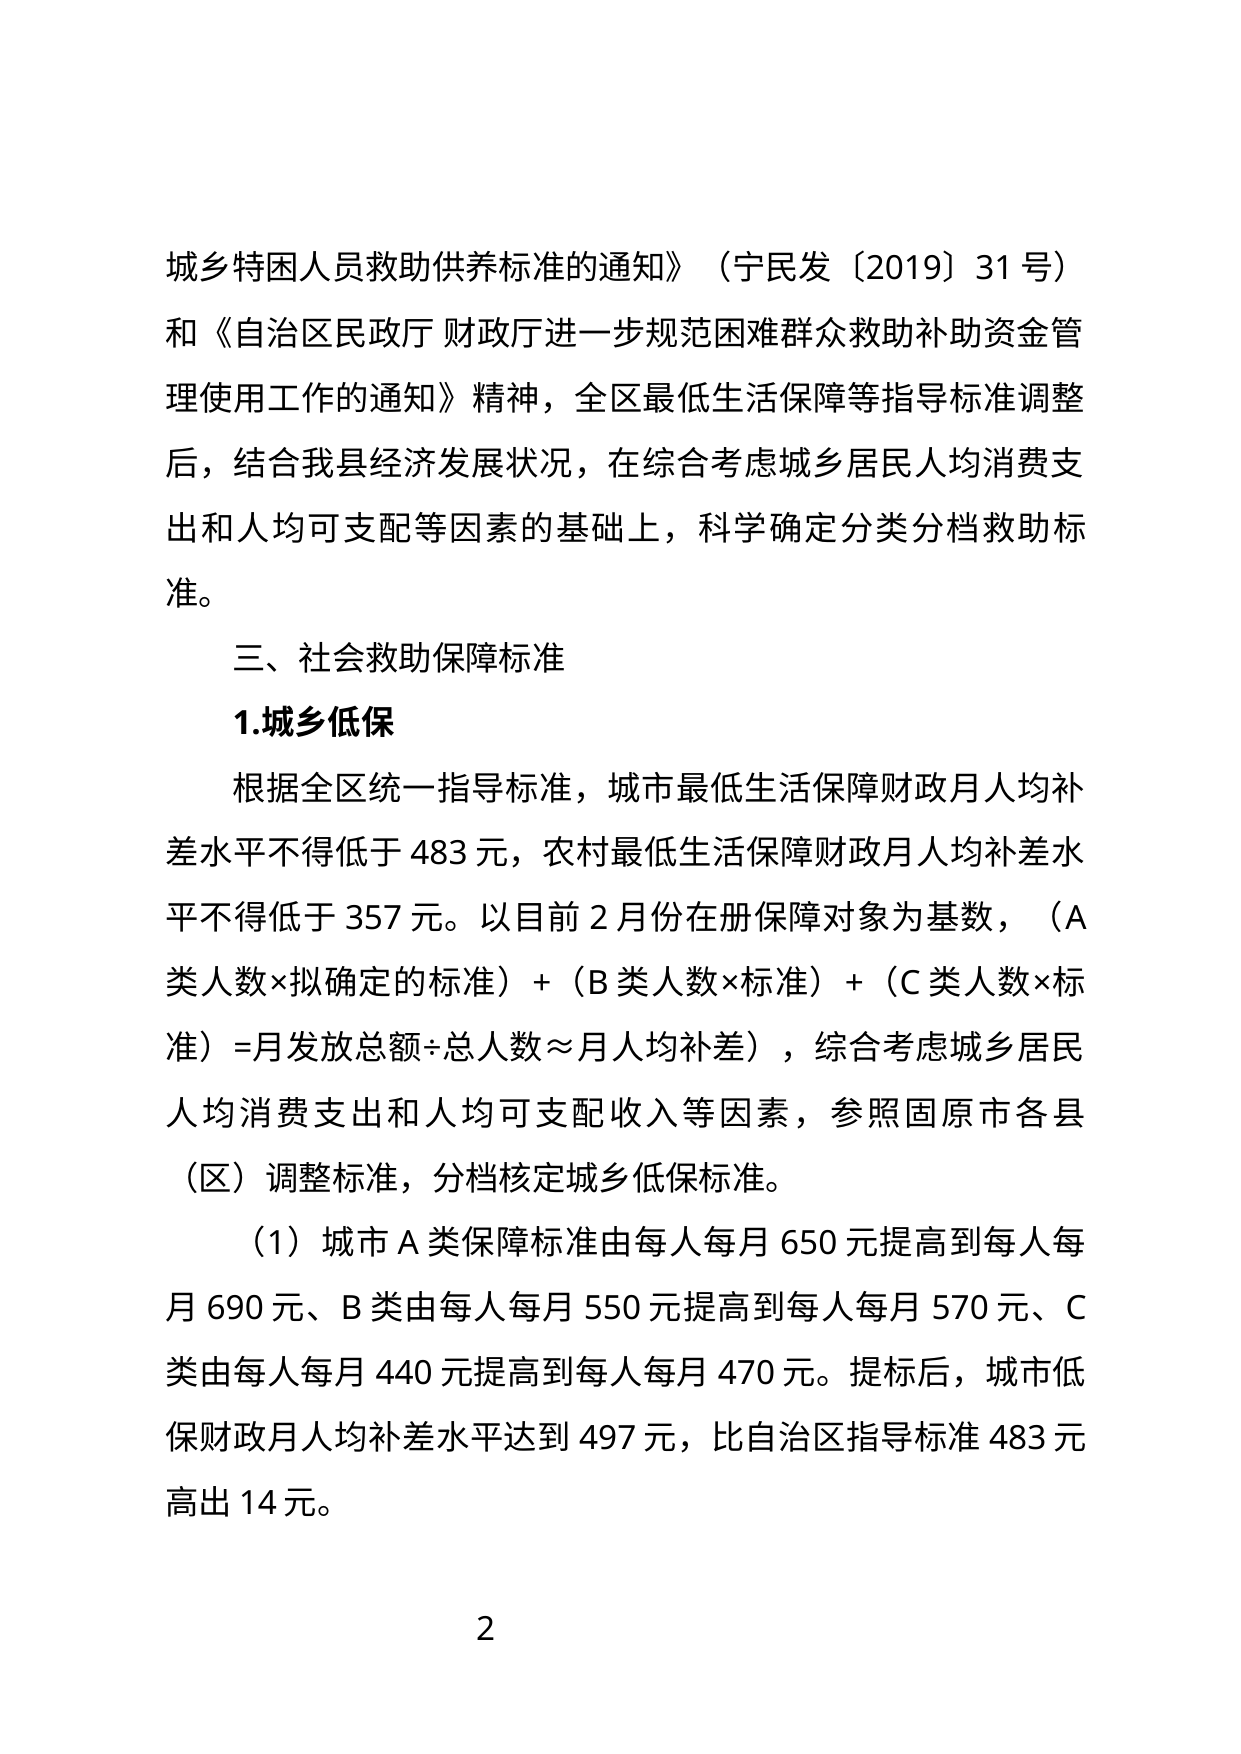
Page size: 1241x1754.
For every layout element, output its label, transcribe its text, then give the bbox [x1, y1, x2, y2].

text （1）城市A类保障标准由每人每月650元提高到每人每月690元、B类由每人每月550元提高到每人每月570元、C类由每人每月440元提高到每人每月470元。提标后，城市低保财政月人均补差水平达到497元，比自治区指导标准483元高出14元。 [165, 1208, 1087, 1533]
text 根据全区统一指导标准，城市最低生活保障财政月人均补差水平不得低于483元，农村最低生活保障财政月人均补差水平不得低于357元。以目前2月份在册保障对象为基数，（A类人数×拟确定的标准）+（B类人数×标准）+（C类人数×标准）=月发放总额÷总人数≈月人均补差），综合考虑城乡居民人均消费支出和人均可支配收入等因素，参照固原市各县（区）调整标准，分档核定城乡低保标准。 [165, 753, 1087, 1208]
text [165, 233, 1087, 623]
text 1.城乡低保 [165, 688, 1087, 753]
text 三、社会救助保障标准 [165, 623, 1087, 688]
